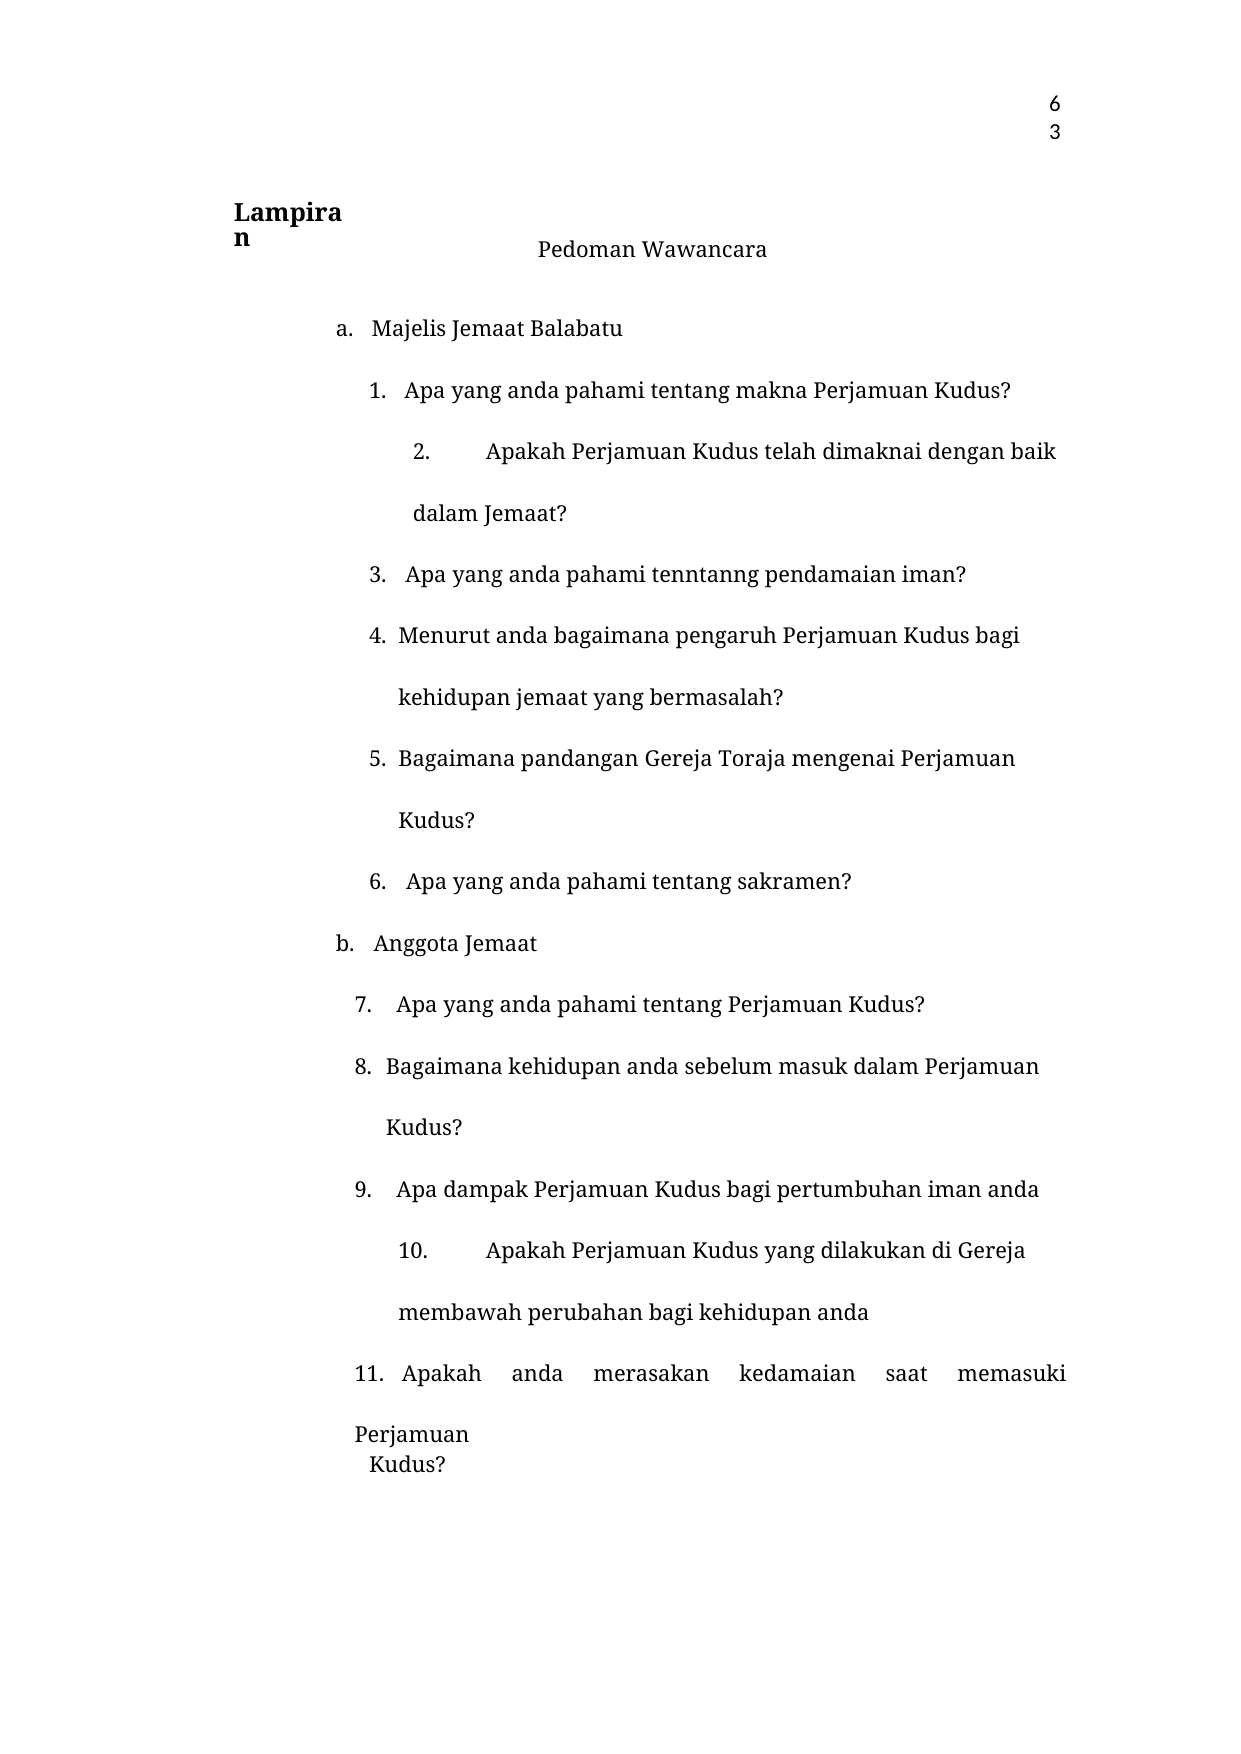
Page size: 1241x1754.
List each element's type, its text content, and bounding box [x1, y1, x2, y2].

list Apa yang anda pahami tentang Perjamuan Kudus? [354, 963, 1067, 1025]
list Anggota Jemaat [336, 902, 1067, 963]
list Majelis Jemaat Balabatu [336, 287, 1067, 349]
list Menurut anda bagaimana pengaruh Perjamuan Kudus bagi kehidupan jemaat yang bermasalah? [369, 595, 1067, 718]
list Bagaimana kehidupan anda sebelum masuk dalam Perjamuan Kudus? [354, 1025, 1067, 1148]
list Apa yang anda pahami tentang sakramen? [369, 841, 1067, 902]
list Apakah anda merasakan kedamaian saat memasuki Perjamuan [354, 1332, 1067, 1455]
text Pedoman Wawancara [538, 239, 1067, 261]
list Bagaimana pandangan Gereja Toraja mengenai Perjamuan Kudus? [369, 718, 1067, 841]
list Apakah Perjamuan Kudus yang dilakukan di Gereja membawah perubahan bagi kehidupan anda [398, 1209, 1067, 1332]
list Apakah Perjamuan Kudus telah dimaknai dengan baik dalam Jemaat? [413, 410, 1067, 533]
list Apa dampak Perjamuan Kudus bagi pertumbuhan iman anda [354, 1148, 1067, 1209]
list Apa yang anda pahami tenntanng pendamaian iman? [369, 533, 1067, 595]
list Apa yang anda pahami tentang makna Perjamuan Kudus? [369, 349, 1067, 410]
text Kudus? [369, 1455, 1067, 1477]
